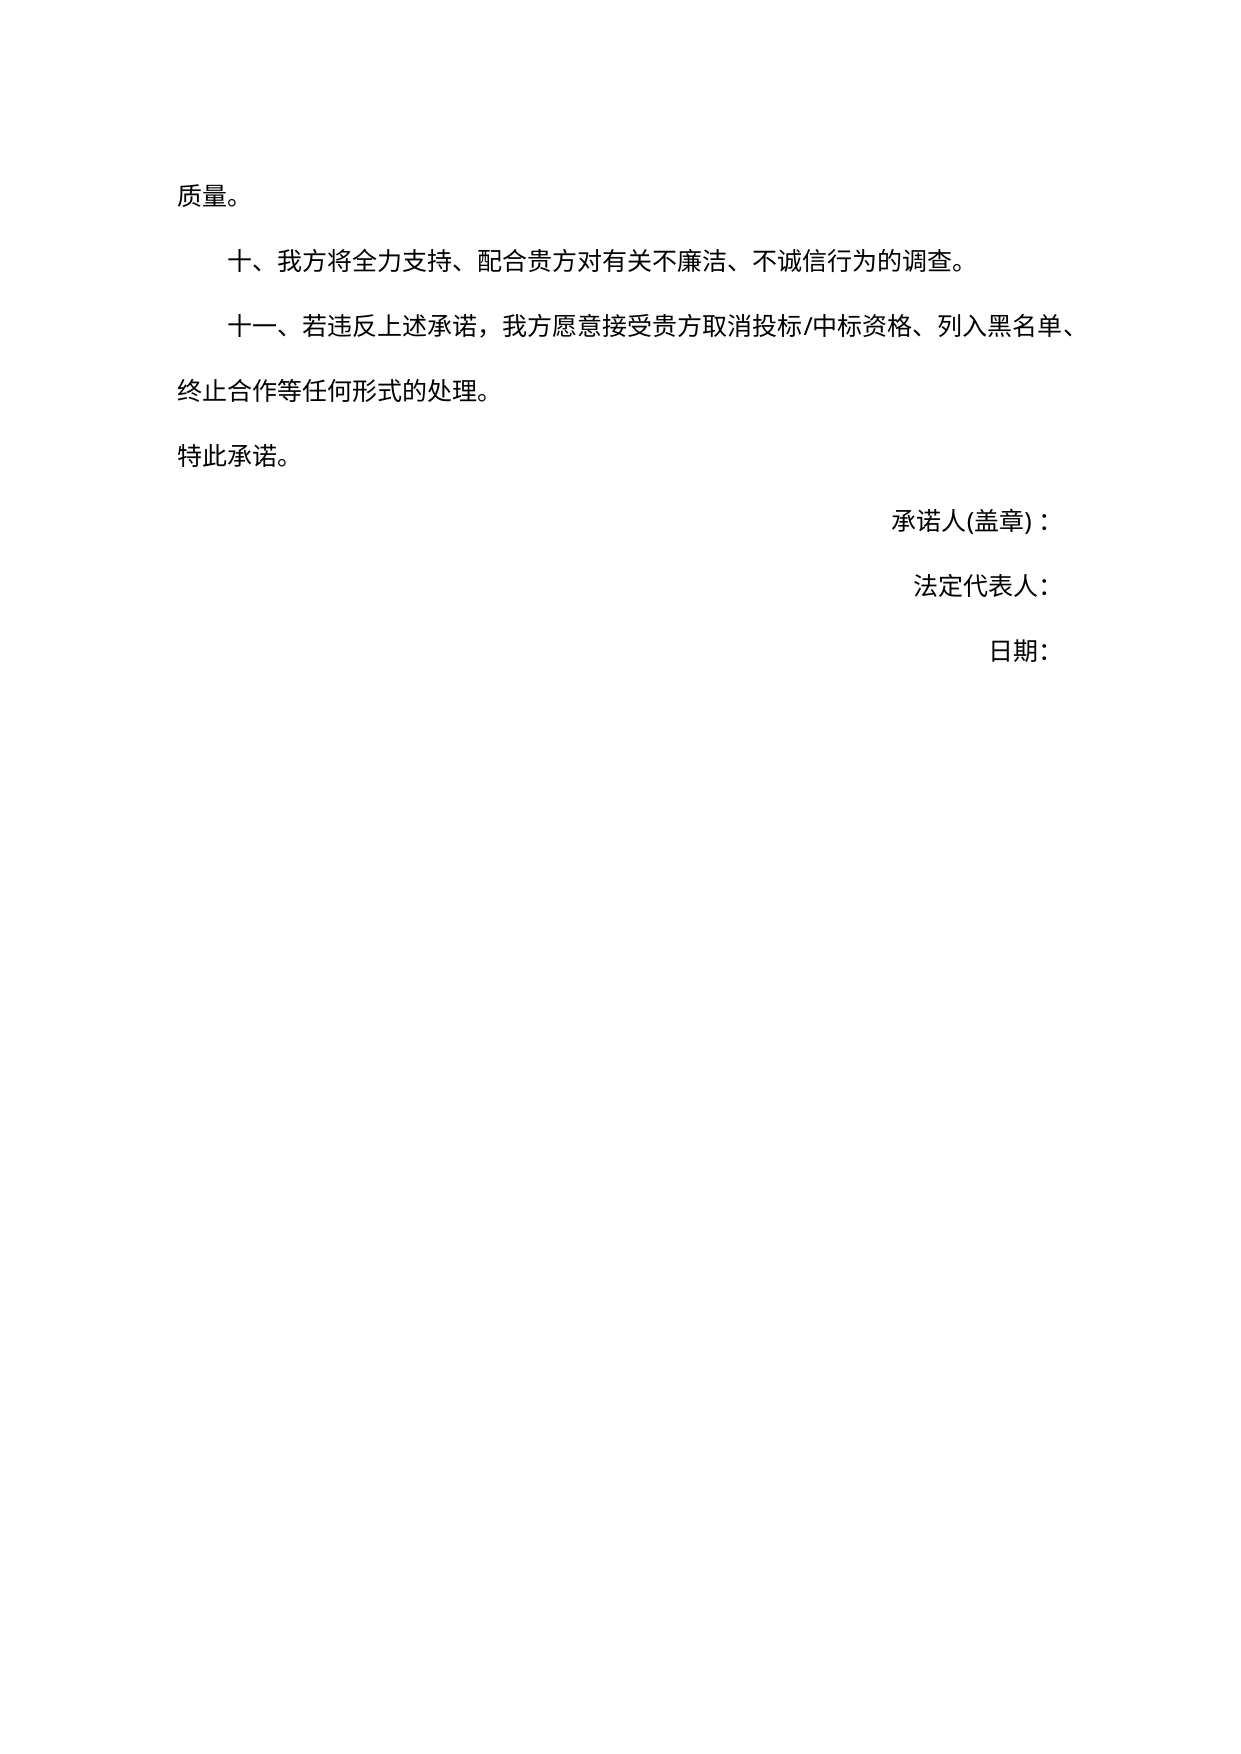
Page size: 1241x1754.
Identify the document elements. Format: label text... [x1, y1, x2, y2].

text 承诺人(盖章) ： [177, 487, 1063, 552]
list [177, 162, 1063, 227]
list 若违反上述承诺，我方愿意接受贵方取消投标/中标资格、列入黑名单、终止合作等任何形式的处理。 [177, 292, 1063, 422]
text 法定代表人： [177, 552, 1063, 617]
list 我方将全力支持、配合贵方对有关不廉洁、不诚信行为的调查。 [177, 227, 1063, 292]
list 特此承诺。 [177, 422, 1063, 487]
text 日期： [177, 617, 1063, 682]
